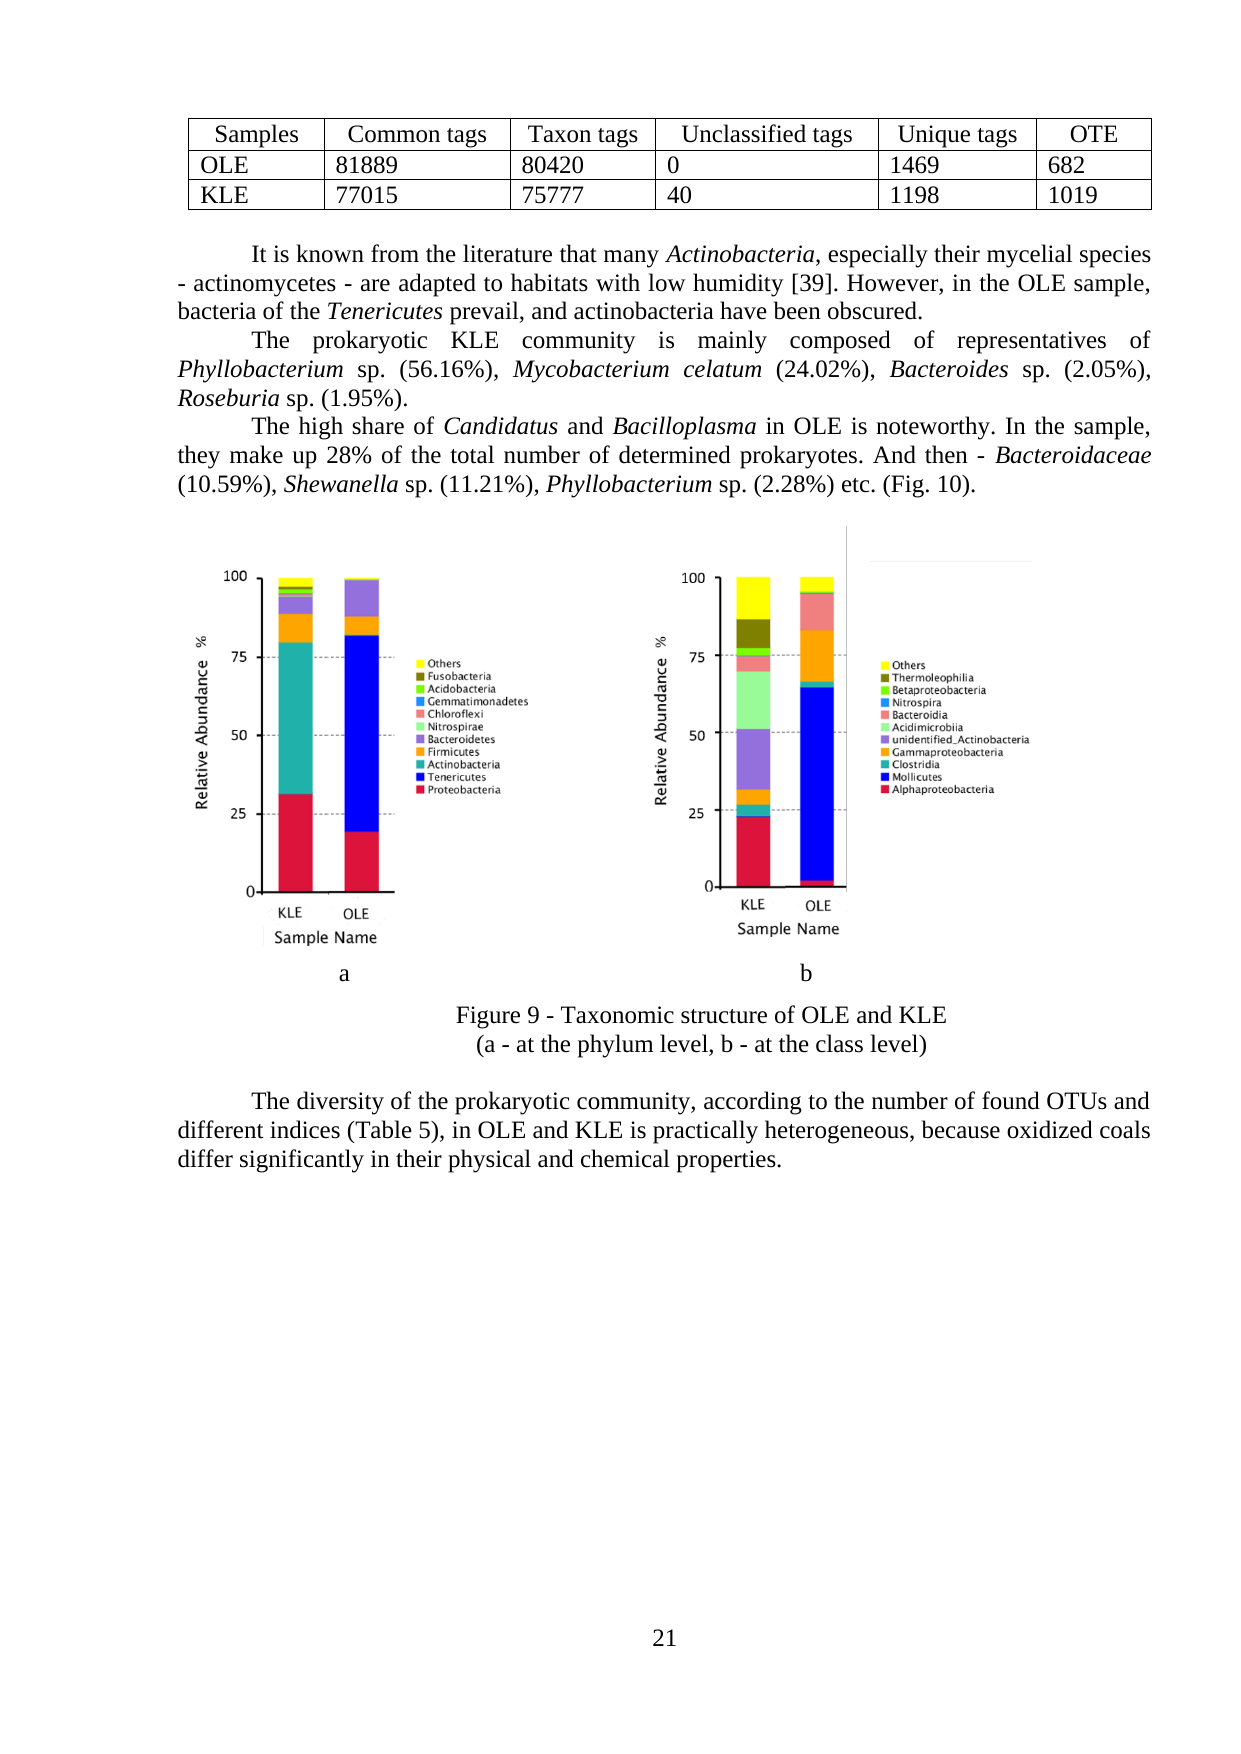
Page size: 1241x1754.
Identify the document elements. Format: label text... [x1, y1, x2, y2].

table_cell 81889 [325, 151, 510, 179]
table_cell 682 [1037, 151, 1151, 179]
text Figure 9 - Taxonomic structure of OLE and KLE [177, 1000, 1152, 1029]
table_header Samples [189, 119, 324, 149]
table_header [177, 526, 632, 958]
table_cell 80420 [511, 151, 655, 179]
table_cell a [177, 958, 632, 1000]
table_header Unclassified tags [656, 119, 878, 149]
table_cell 40 [656, 180, 878, 209]
text It is known from the literature that many Actinobacteria, especially their mycelial species - actinomycetes - are adapted to habitats with low humidity [39]. However, in the OLE sample, bacteria of the Tenericutes prevail, and actinobacteria have been obscured. [177, 239, 1152, 325]
text The diversity of the prokaryotic community, according to the number of found OTUs and different indices (Table 5), in OLE and KLE is practically heterogeneous, because oxidized coals differ significantly in their physical and chemical properties. [177, 1086, 1152, 1173]
table_cell 1198 [879, 180, 1036, 209]
picture [643, 526, 1032, 937]
table_cell b [632, 958, 1152, 1000]
table_header [632, 526, 1152, 958]
table_cell 0 [656, 151, 878, 179]
table_header ОТЕ [1037, 119, 1151, 149]
table_header Common tags [325, 119, 510, 149]
table_cell 1469 [879, 151, 1036, 179]
table_cell OLE [189, 151, 324, 179]
text (a - at the phylum level, b - at the class level) [177, 1029, 1152, 1058]
table_cell 1019 [1037, 180, 1151, 209]
table_cell 77015 [325, 180, 510, 209]
table_cell KLE [189, 180, 324, 209]
table_cell 75777 [511, 180, 655, 209]
text The prokaryotic KLE community is mainly composed of representatives of Phyllobacterium sp. (56.16%), Mycobacterium celatum (24.02%), Bacteroides sp. (2.05%), Roseburia sp. (1.95%). [177, 325, 1152, 411]
text The high share of Candidatus and Bacilloplasma in OLE is noteworthy. In the sample, they make up 28% of the total number of determined prokaryotes. And then - Bacteroidaceae (10.59%), Shewanella sp. (11.21%), Phyllobacterium sp. (2.28%) etc. (Fig. 10). [177, 411, 1152, 498]
picture [188, 526, 529, 946]
table_header Unique tags [879, 119, 1036, 149]
table_header Taxon tags [511, 119, 655, 149]
